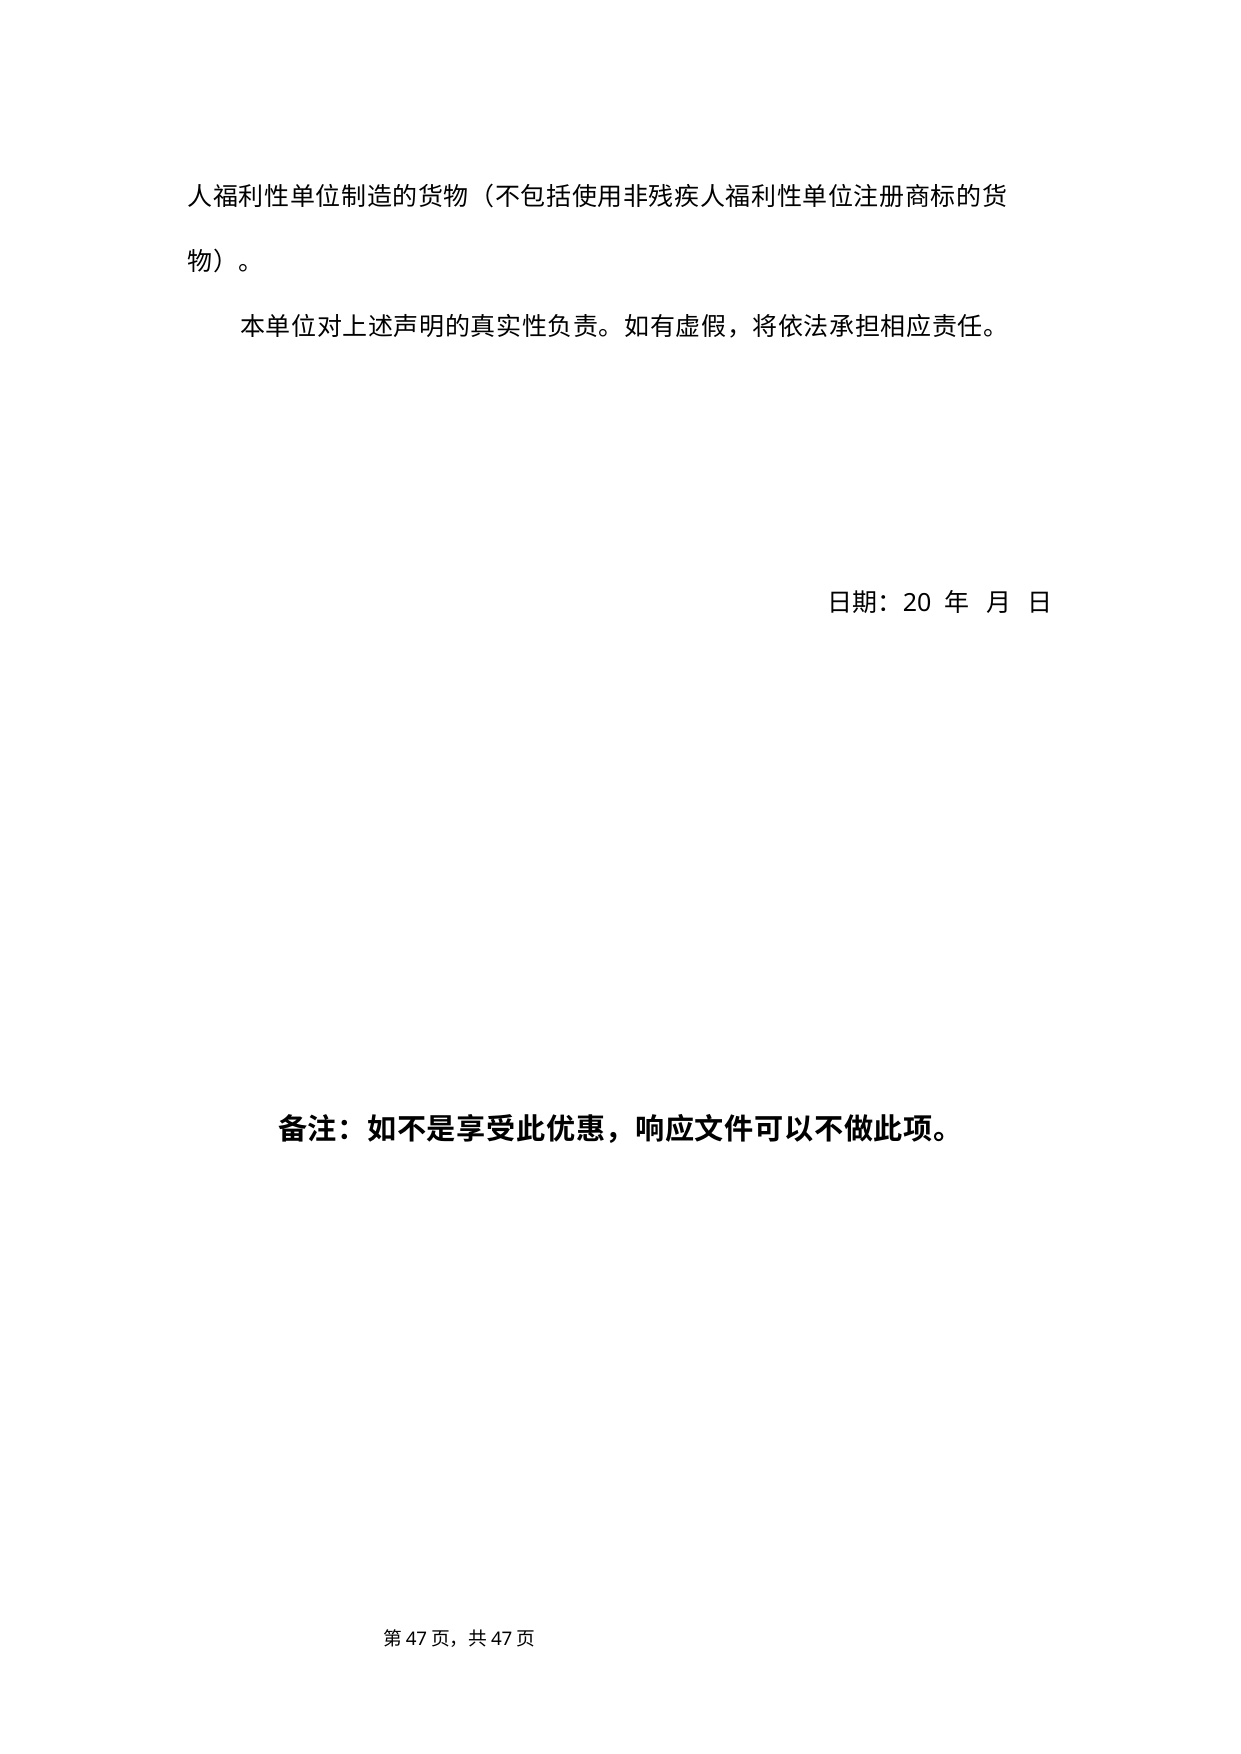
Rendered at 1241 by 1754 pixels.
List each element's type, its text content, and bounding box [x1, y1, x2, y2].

text 备注：如不是享受此优惠，响应文件可以不做此项。 [187, 1094, 1053, 1159]
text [187, 162, 1053, 292]
text 日期：20 年 月 日 [187, 583, 1053, 619]
text 本单位对上述声明的真实性负责。如有虚假，将依法承担相应责任。 [187, 292, 1053, 357]
